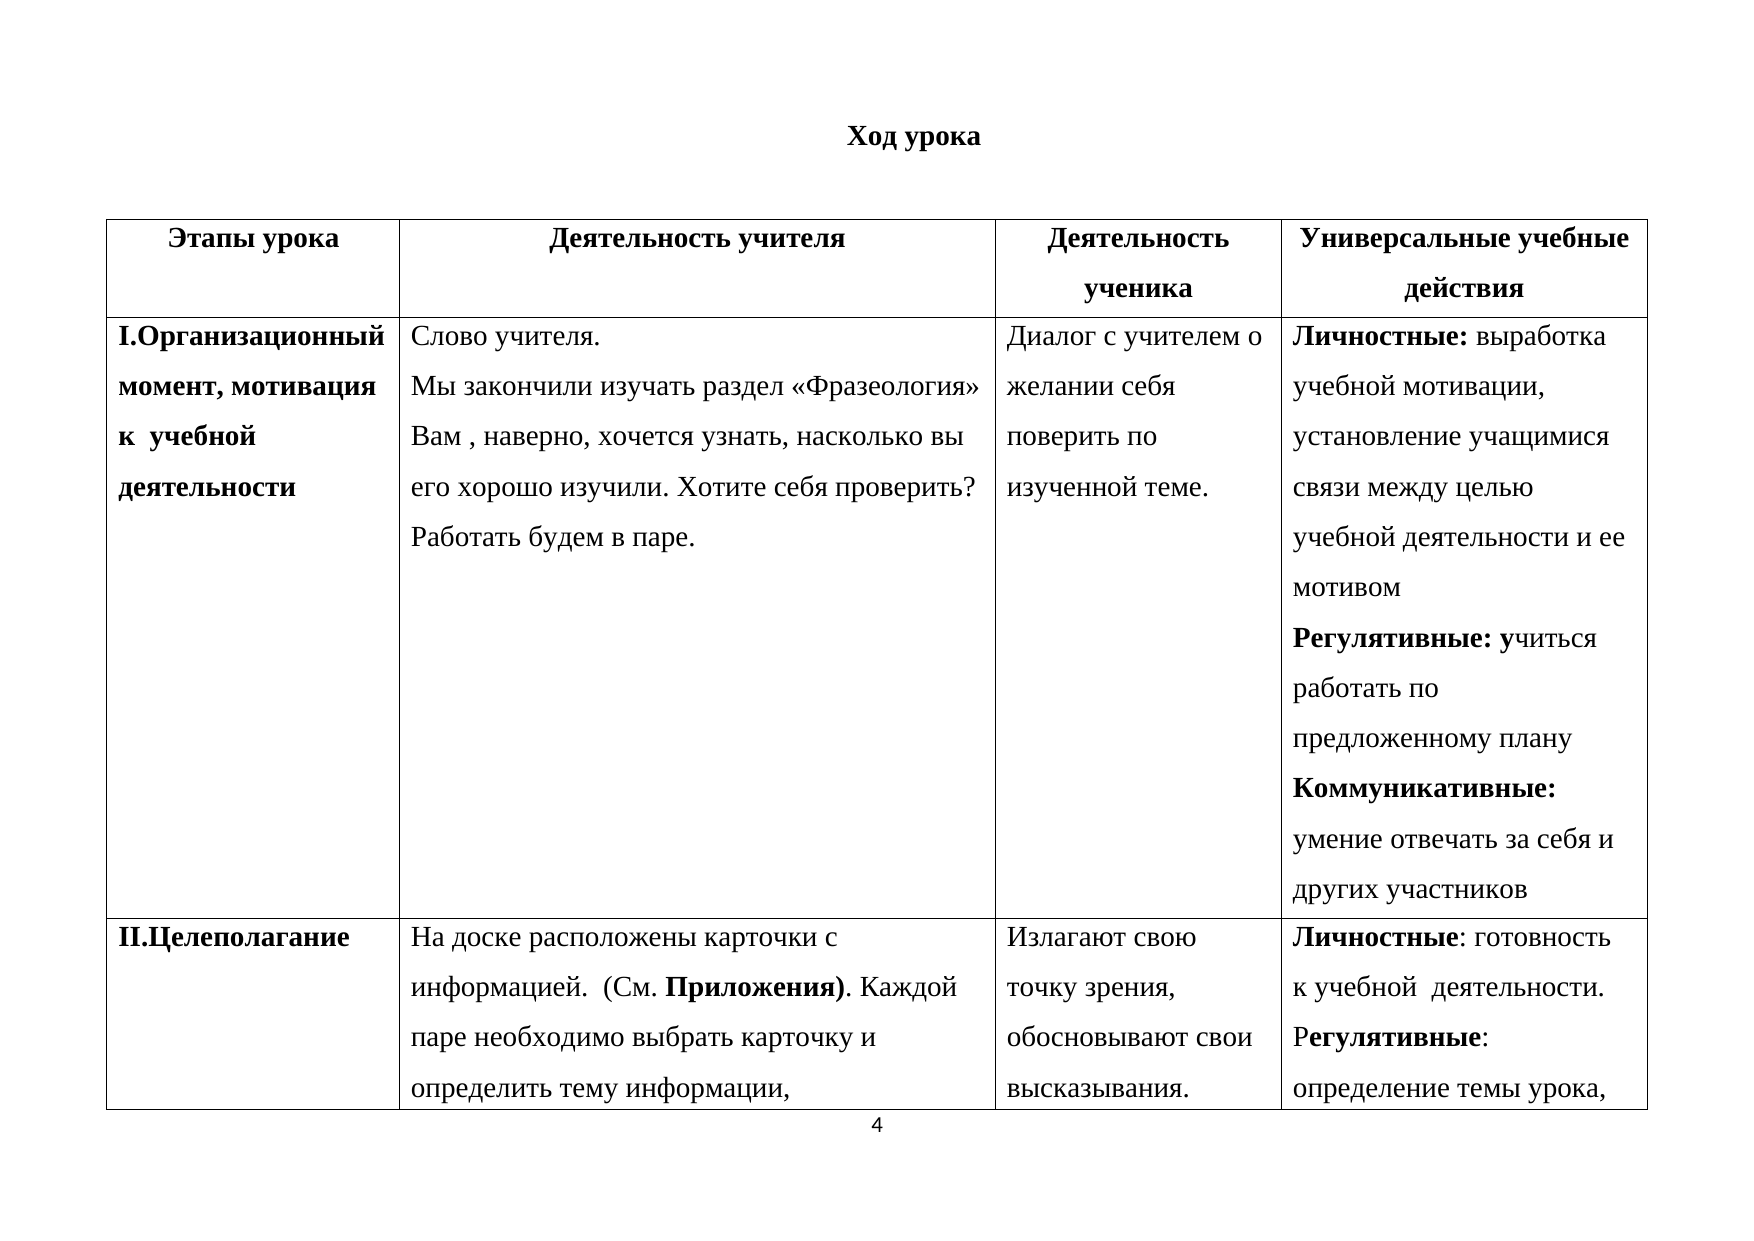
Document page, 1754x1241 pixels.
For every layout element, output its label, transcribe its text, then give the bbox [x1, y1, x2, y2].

table_header Универсальные учебные действия [1282, 220, 1647, 317]
table_cell Слово учителя. Мы закончили изучать раздел «Фразеология» Вам , наверно, хочется узнать, насколько вы его хорошо изучили. Хотите себя проверить? Работать будем в паре. [400, 318, 995, 918]
text Ход урока [118, 118, 1636, 152]
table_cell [996, 919, 1281, 1109]
table_cell II.Целеполагание [107, 919, 399, 1109]
table_header Этапы урока [107, 220, 399, 317]
table_cell I.Организационный момент, мотивация к учебной деятельности [107, 318, 399, 918]
table_cell Диалог с учителем о желании себя поверить по изученной теме. [996, 318, 1281, 918]
table_header Деятельность учителя [400, 220, 995, 317]
table_cell Личностные: выработка учебной мотивации, установление учащимися связи между целью учебной деятельности и ее мотивом Регулятивные: учиться работать по предложенному плану Коммуникативные: умение отвечать за себя и других участников [1282, 318, 1647, 918]
table_header Деятельность ученика [996, 220, 1281, 317]
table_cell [1282, 919, 1647, 1109]
